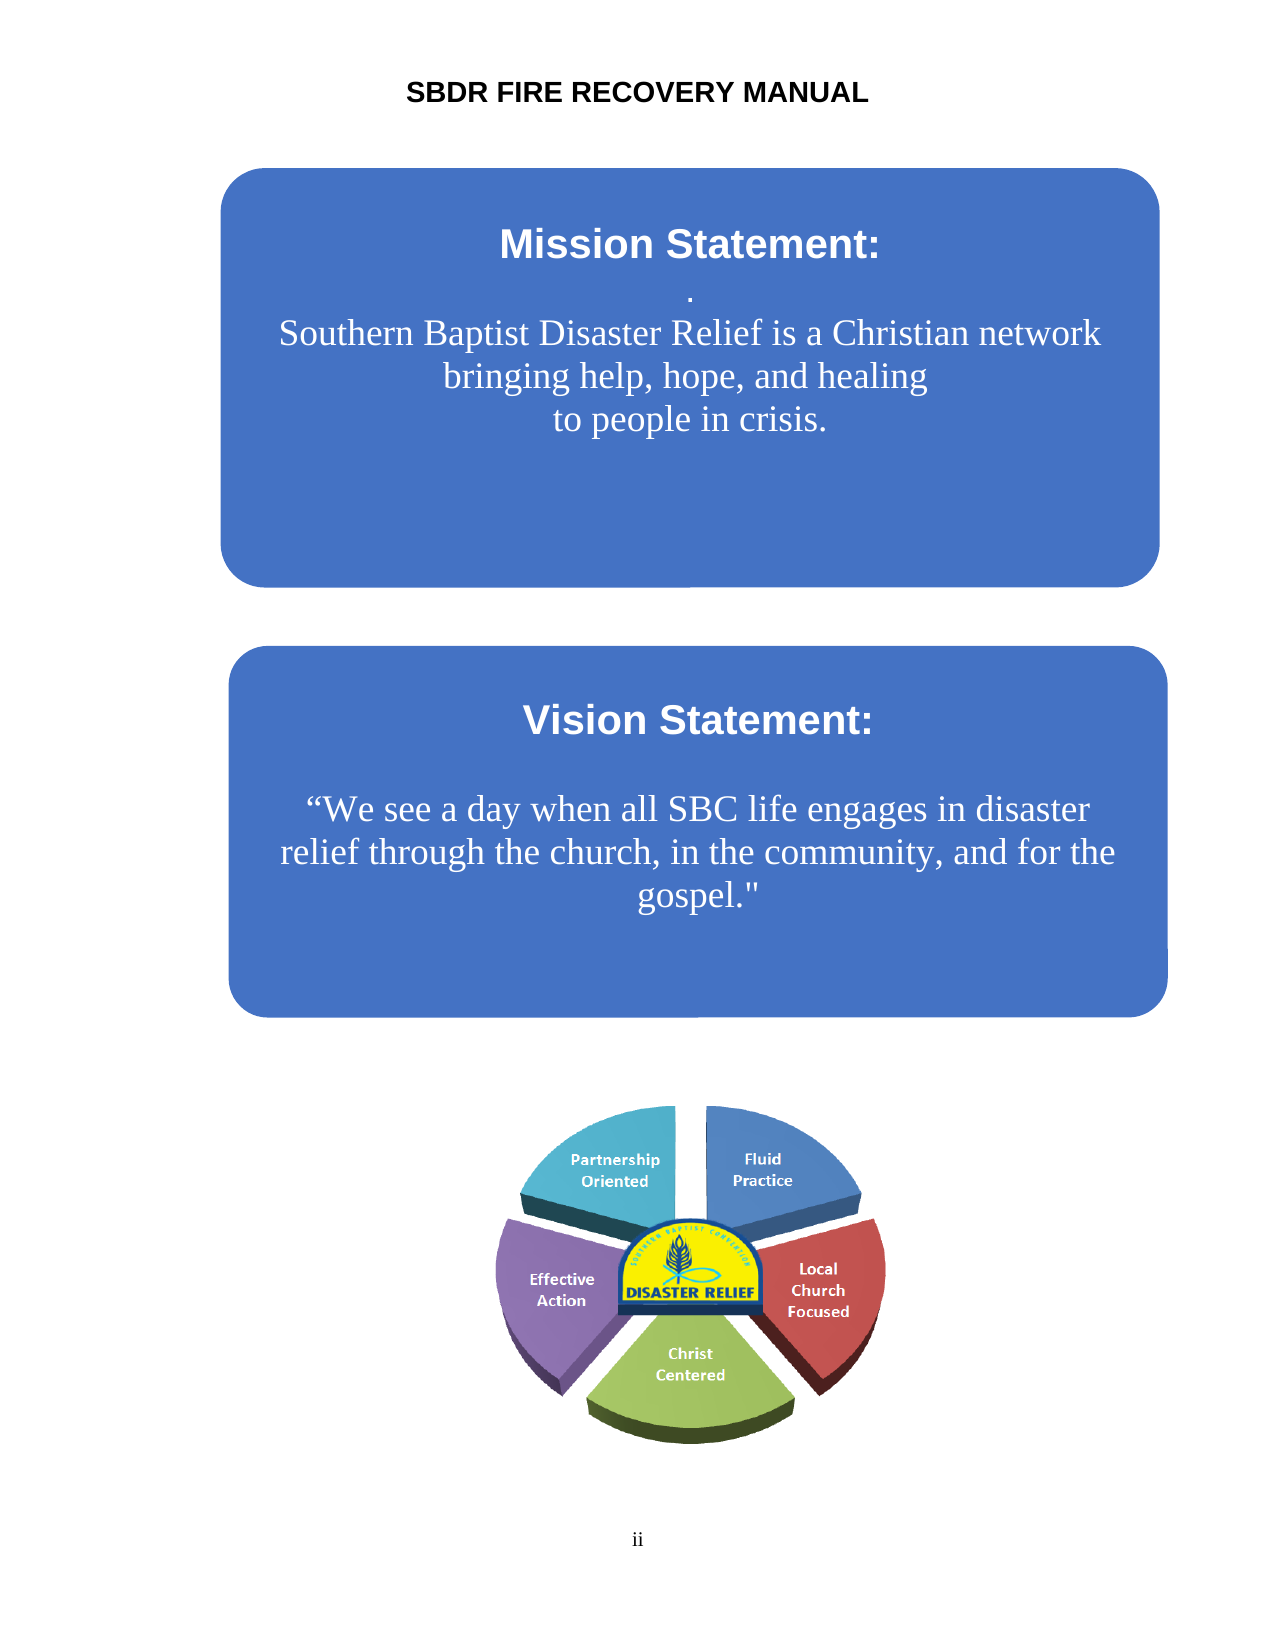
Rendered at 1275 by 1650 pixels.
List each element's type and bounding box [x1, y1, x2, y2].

picture [483, 1106, 897, 1448]
